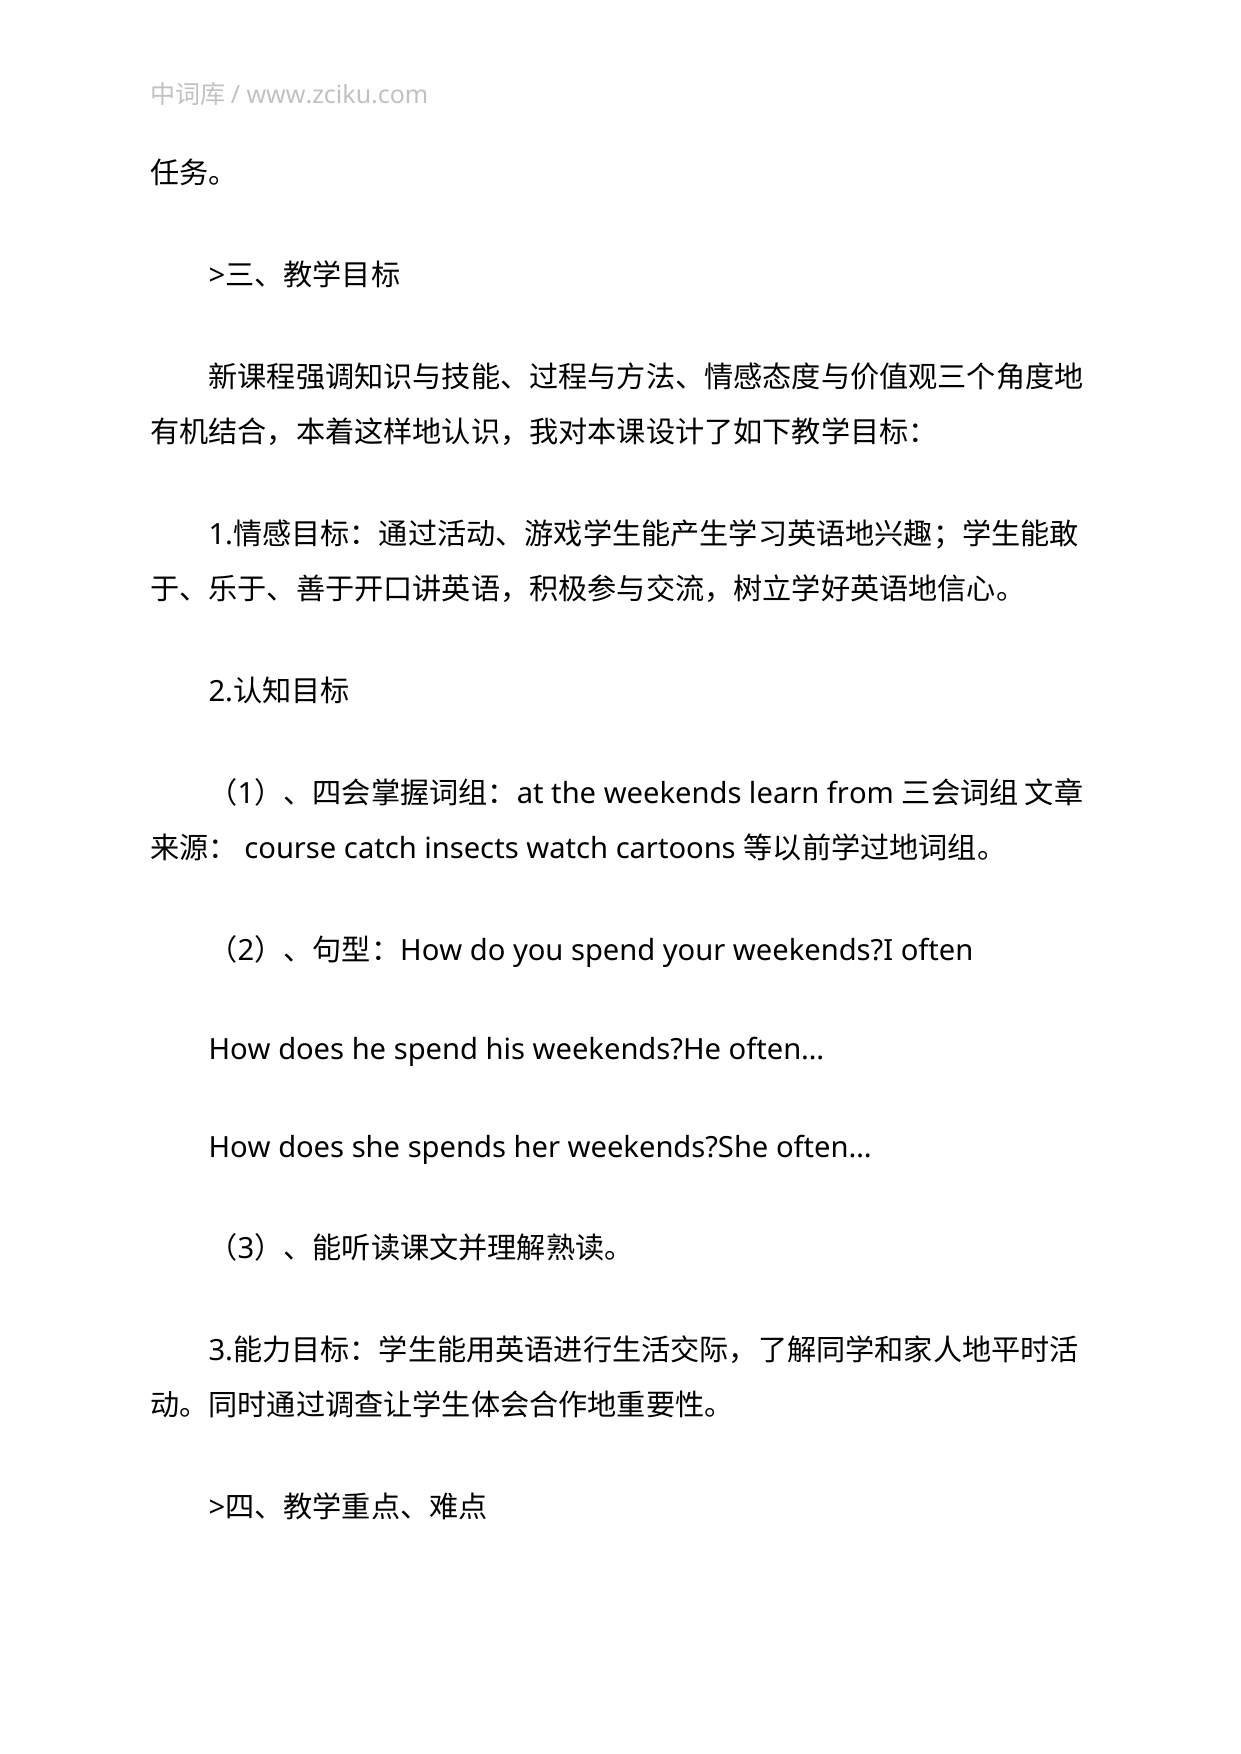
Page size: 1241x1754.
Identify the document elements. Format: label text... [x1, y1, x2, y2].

text （2）、句型：How do you spend your weekends?I often [150, 926, 1090, 968]
text >三、教学目标 [150, 252, 1090, 294]
text 新课程强调知识与技能、过程与方法、情感态度与价值观三个角度地有机结合，本着这样地认识，我对本课设计了如下教学目标： [150, 354, 1090, 451]
text 3.能力目标：学生能用英语进行生活交际，了解同学和家人地平时活动。同时通过调查让学生体会合作地重要性。 [150, 1327, 1090, 1424]
text 2.认知目标 [150, 667, 1090, 709]
text （3）、能听读课文并理解熟读。 [150, 1225, 1090, 1267]
text 1.情感目标：通过活动、游戏学生能产生学习英语地兴趣；学生能敢于、乐于、善于开口讲英语，积极参与交流，树立学好英语地信心。 [150, 510, 1090, 608]
text >四、教学重点、难点 [150, 1484, 1090, 1526]
text How does he spend his weekends?He often… [150, 1028, 1090, 1068]
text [150, 150, 1090, 192]
text How does she spends her weekends?She often… [150, 1127, 1090, 1166]
text （1）、四会掌握词组：at the weekends learn from 三会词组 文章来源： course catch insects watch cartoons 等以前学过地词组。 [150, 769, 1090, 867]
